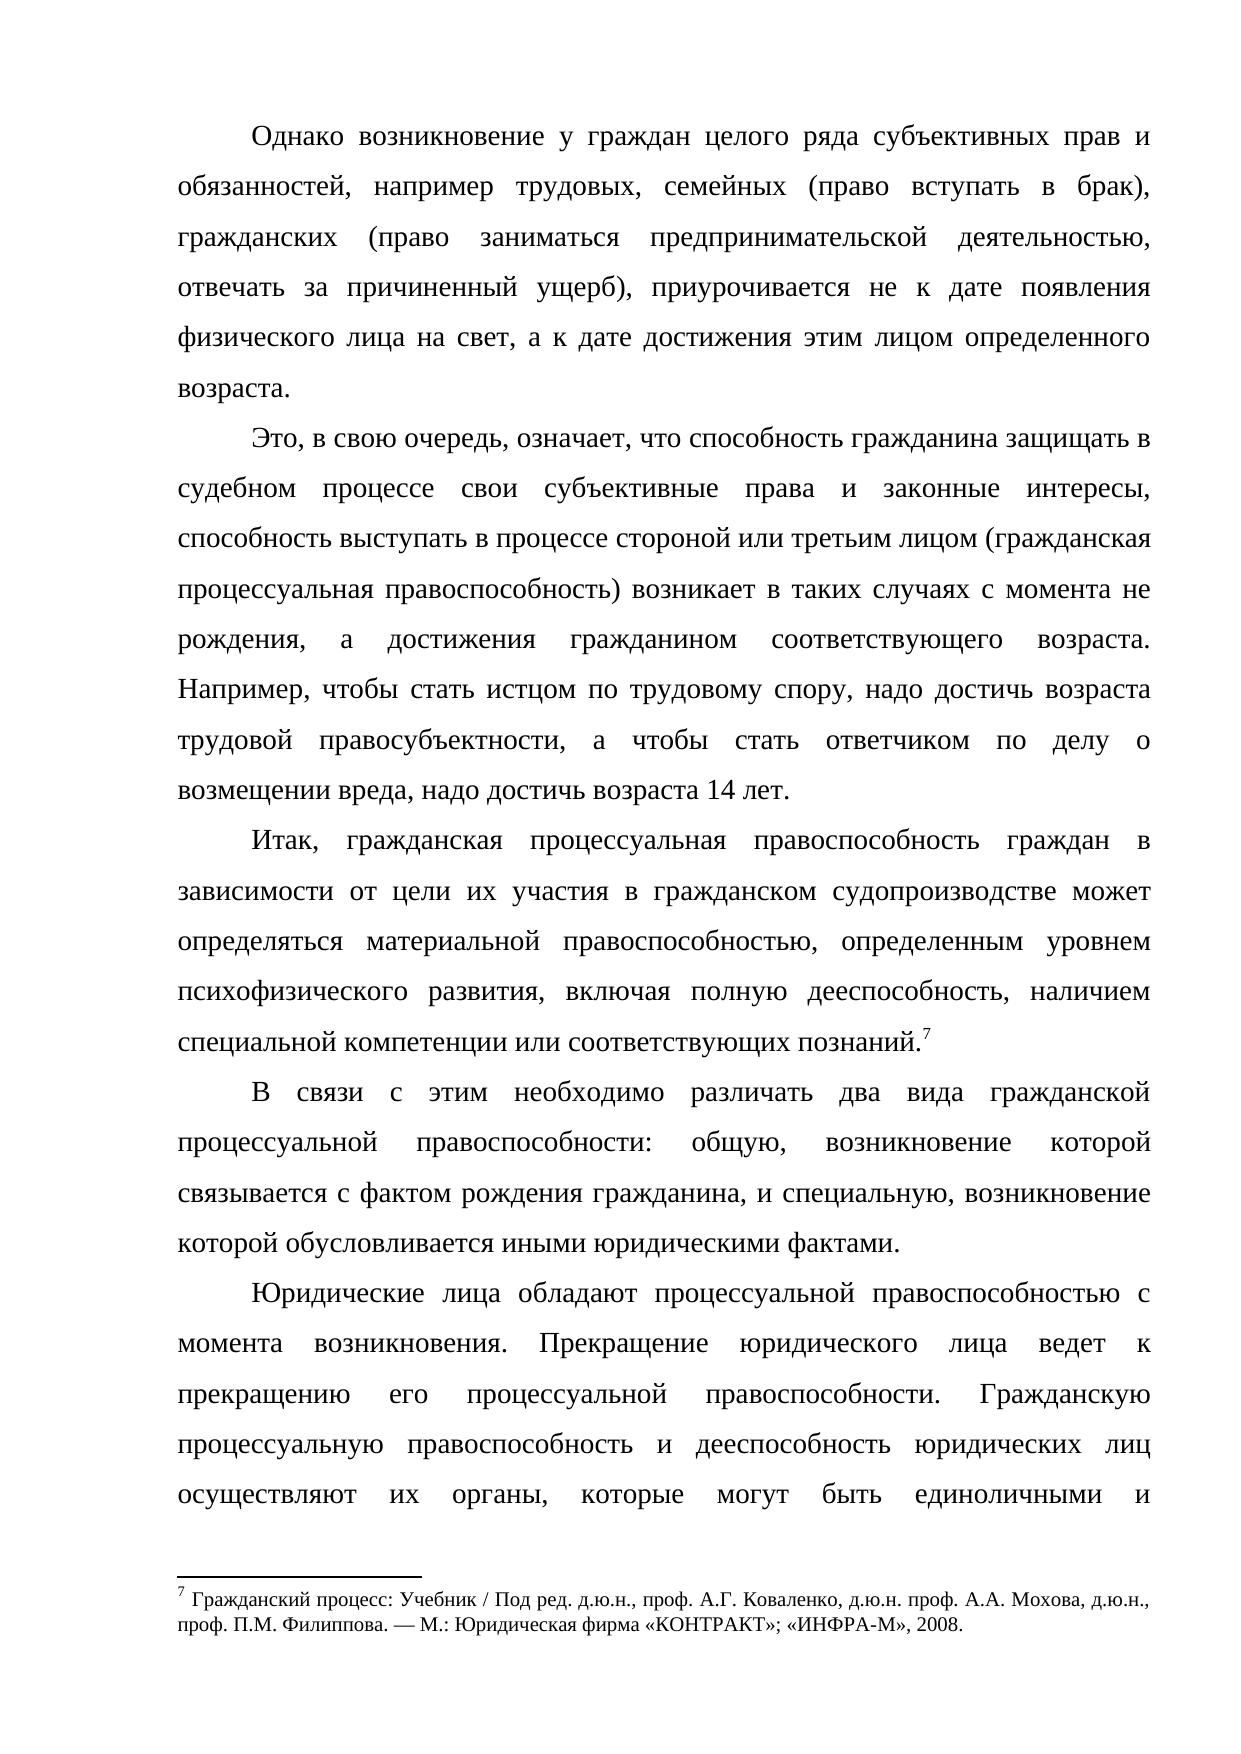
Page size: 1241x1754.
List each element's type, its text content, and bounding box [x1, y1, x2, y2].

text В связи с этим необходимо различать два вида гражданской процессуальной правоспособности: общую, возникновение которой связывается с фактом рождения гражданина, и специальную, возникновение которой обусловливается иными юридическими фактами. [177, 1074, 1152, 1258]
text Однако возникновение у граждан целого ряда субъективных прав и обязанностей, например трудовых, семейных (право вступать в брак), гражданских (право заниматься предпринимательской деятельностью, отвечать за причиненный ущерб), приурочивается не к дате появления физического лица на свет, а к дате достижения этим лицом определенного возраста. [177, 118, 1152, 403]
text Это, в свою очередь, означает, что способность гражданина защищать в судебном процессе свои субъективные права и законные интересы, способность выступать в процессе стороной или третьим лицом (гражданская процессуальная правоспособность) возникает в таких случаях с момента не рождения, а достижения гражданином соответствующего возраста. Например, чтобы стать истцом по трудовому спору, надо достичь возраста трудовой правосубъектности, а чтобы стать ответчиком по делу о возмещении вреда, надо достичь возраста 14 лет. [177, 420, 1152, 806]
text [177, 1275, 1152, 1510]
text Итак, гражданская процессуальная правоспособность граждан в зависимости от цели их участия в гражданском судопроизводстве может определяться материальной правоспособностью, определенным уровнем психофизического развития, включая полную дееспособность, наличием специальной компетенции или соответствующих познаний. [177, 822, 1152, 1057]
